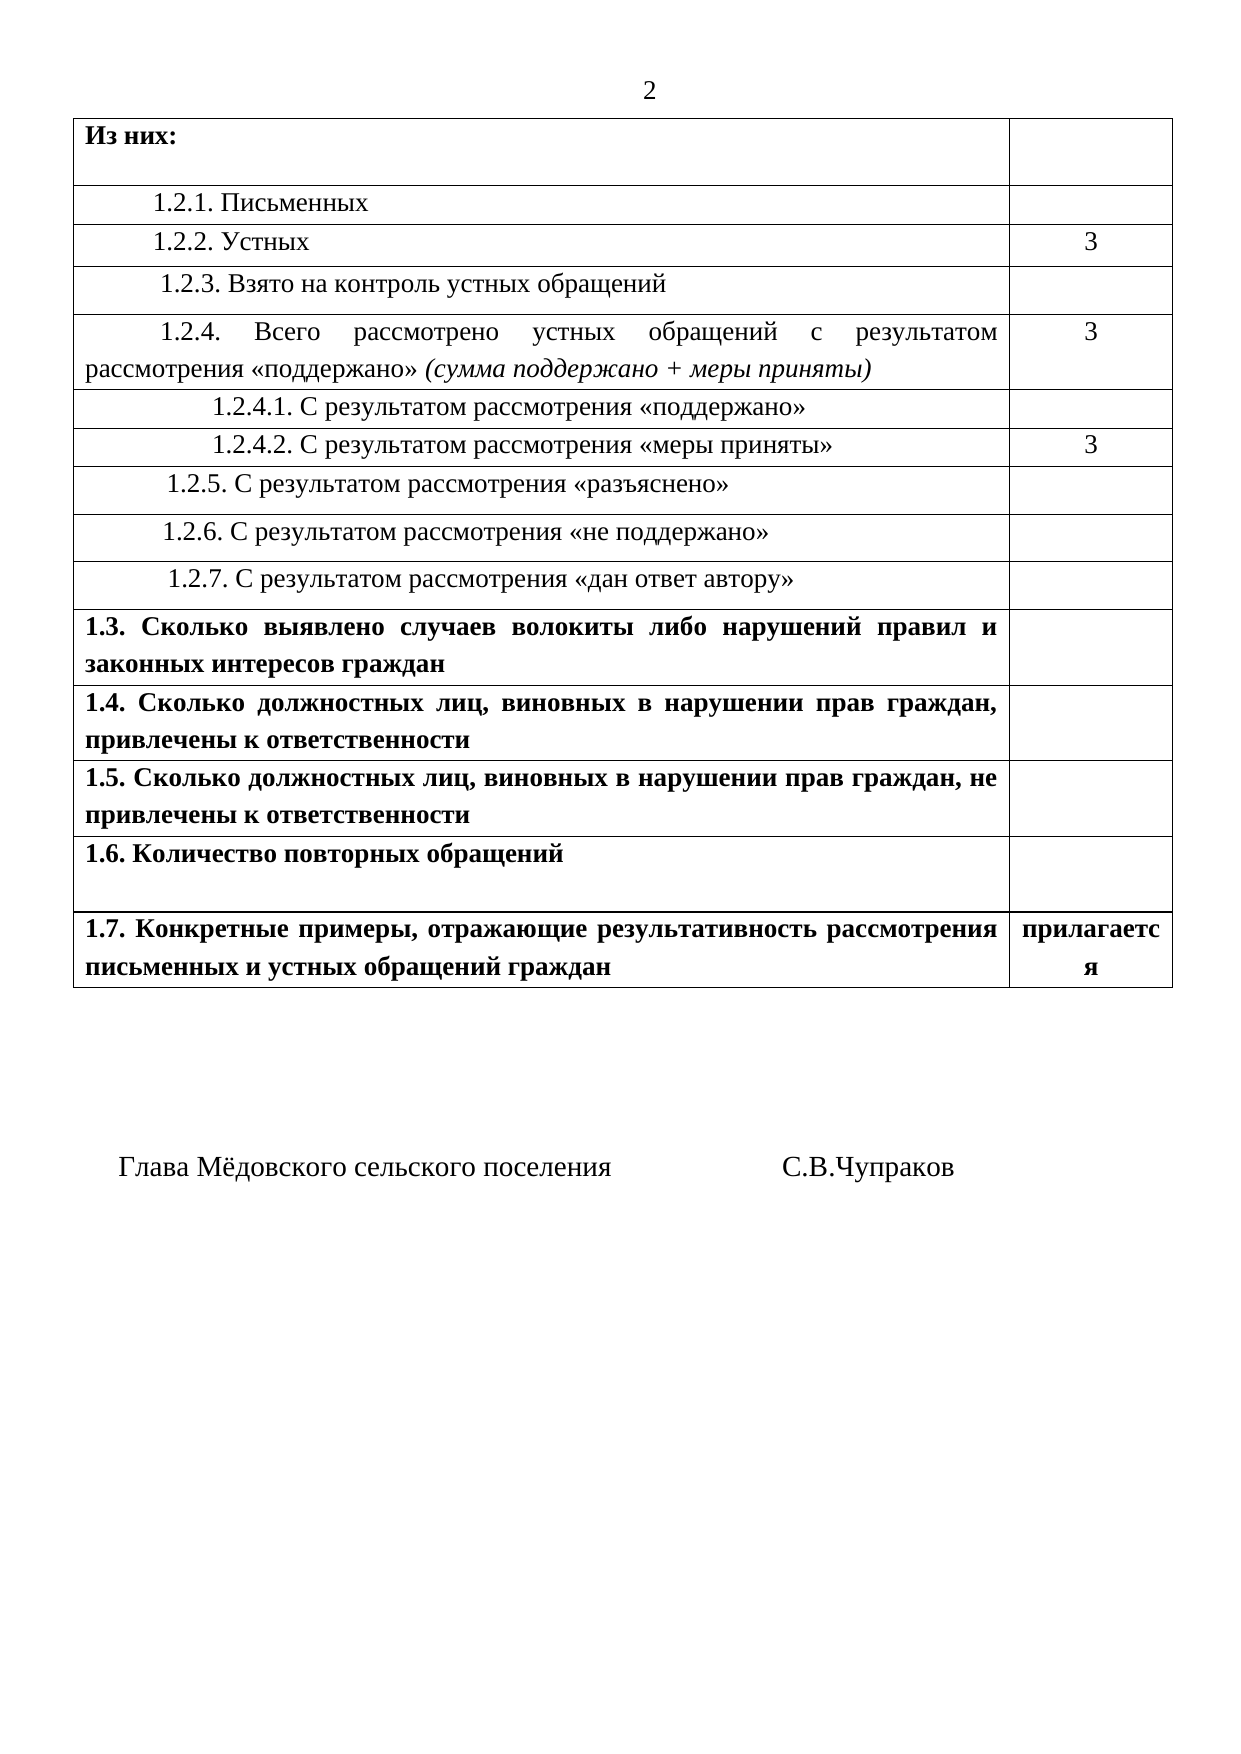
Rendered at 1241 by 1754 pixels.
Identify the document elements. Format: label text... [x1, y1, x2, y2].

table_cell [1010, 562, 1172, 609]
table_cell [1010, 761, 1172, 836]
table_cell 1.2.3. Взято на контроль устных обращений [74, 267, 1009, 313]
table_cell 1.7. Конкретные примеры, отражающие результативность рассмотрения письменных и устных обращений граждан [74, 913, 1009, 987]
table_cell 3 [1010, 225, 1172, 266]
table_cell 3 [1010, 315, 1172, 389]
table_cell 1.2.7. С результатом рассмотрения «дан ответ автору» [74, 562, 1009, 609]
table_cell 1.4. Сколько должностных лиц, виновных в нарушении прав граждан, привлечены к ответственности [74, 686, 1009, 760]
table_cell [1010, 390, 1172, 427]
table_cell [1010, 610, 1172, 684]
table_cell 1.2.4.1. С результатом рассмотрения «поддержано» [74, 390, 1009, 427]
table_cell [1010, 467, 1172, 513]
table_cell 1.2.1. Письменных [74, 186, 1009, 224]
table_cell 1.2.4.2. С результатом рассмотрения «меры приняты» [74, 429, 1009, 466]
text Глава Мёдовского сельского поселения С.В.Чупраков [118, 1149, 1181, 1182]
table_cell 1.5. Сколько должностных лиц, виновных в нарушении прав граждан, не привлечены к ответственности [74, 761, 1009, 836]
table_cell 1.2.6. С результатом рассмотрения «не поддержано» [74, 515, 1009, 561]
table_cell [1010, 186, 1172, 224]
table_cell [1010, 267, 1172, 313]
table_cell [1010, 686, 1172, 760]
table_cell [1010, 515, 1172, 561]
table_cell прилагается [1010, 913, 1172, 987]
table_cell [1010, 837, 1172, 911]
table_cell 1.2.4. Всего рассмотрено устных обращений с результатом рассмотрения «поддержано» (сумма поддержано + меры приняты) [74, 315, 1009, 389]
table_cell Из них: [74, 119, 1009, 185]
table_cell 1.2.5. С результатом рассмотрения «разъяснено» [74, 467, 1009, 513]
table_cell 3 [1010, 429, 1172, 466]
table_cell 1.3. Сколько выявлено случаев волокиты либо нарушений правил и законных интересов граждан [74, 610, 1009, 684]
table_cell 1.6. Количество повторных обращений [74, 837, 1009, 911]
table_cell 1.2.2. Устных [74, 225, 1009, 266]
table_cell [1010, 119, 1172, 185]
